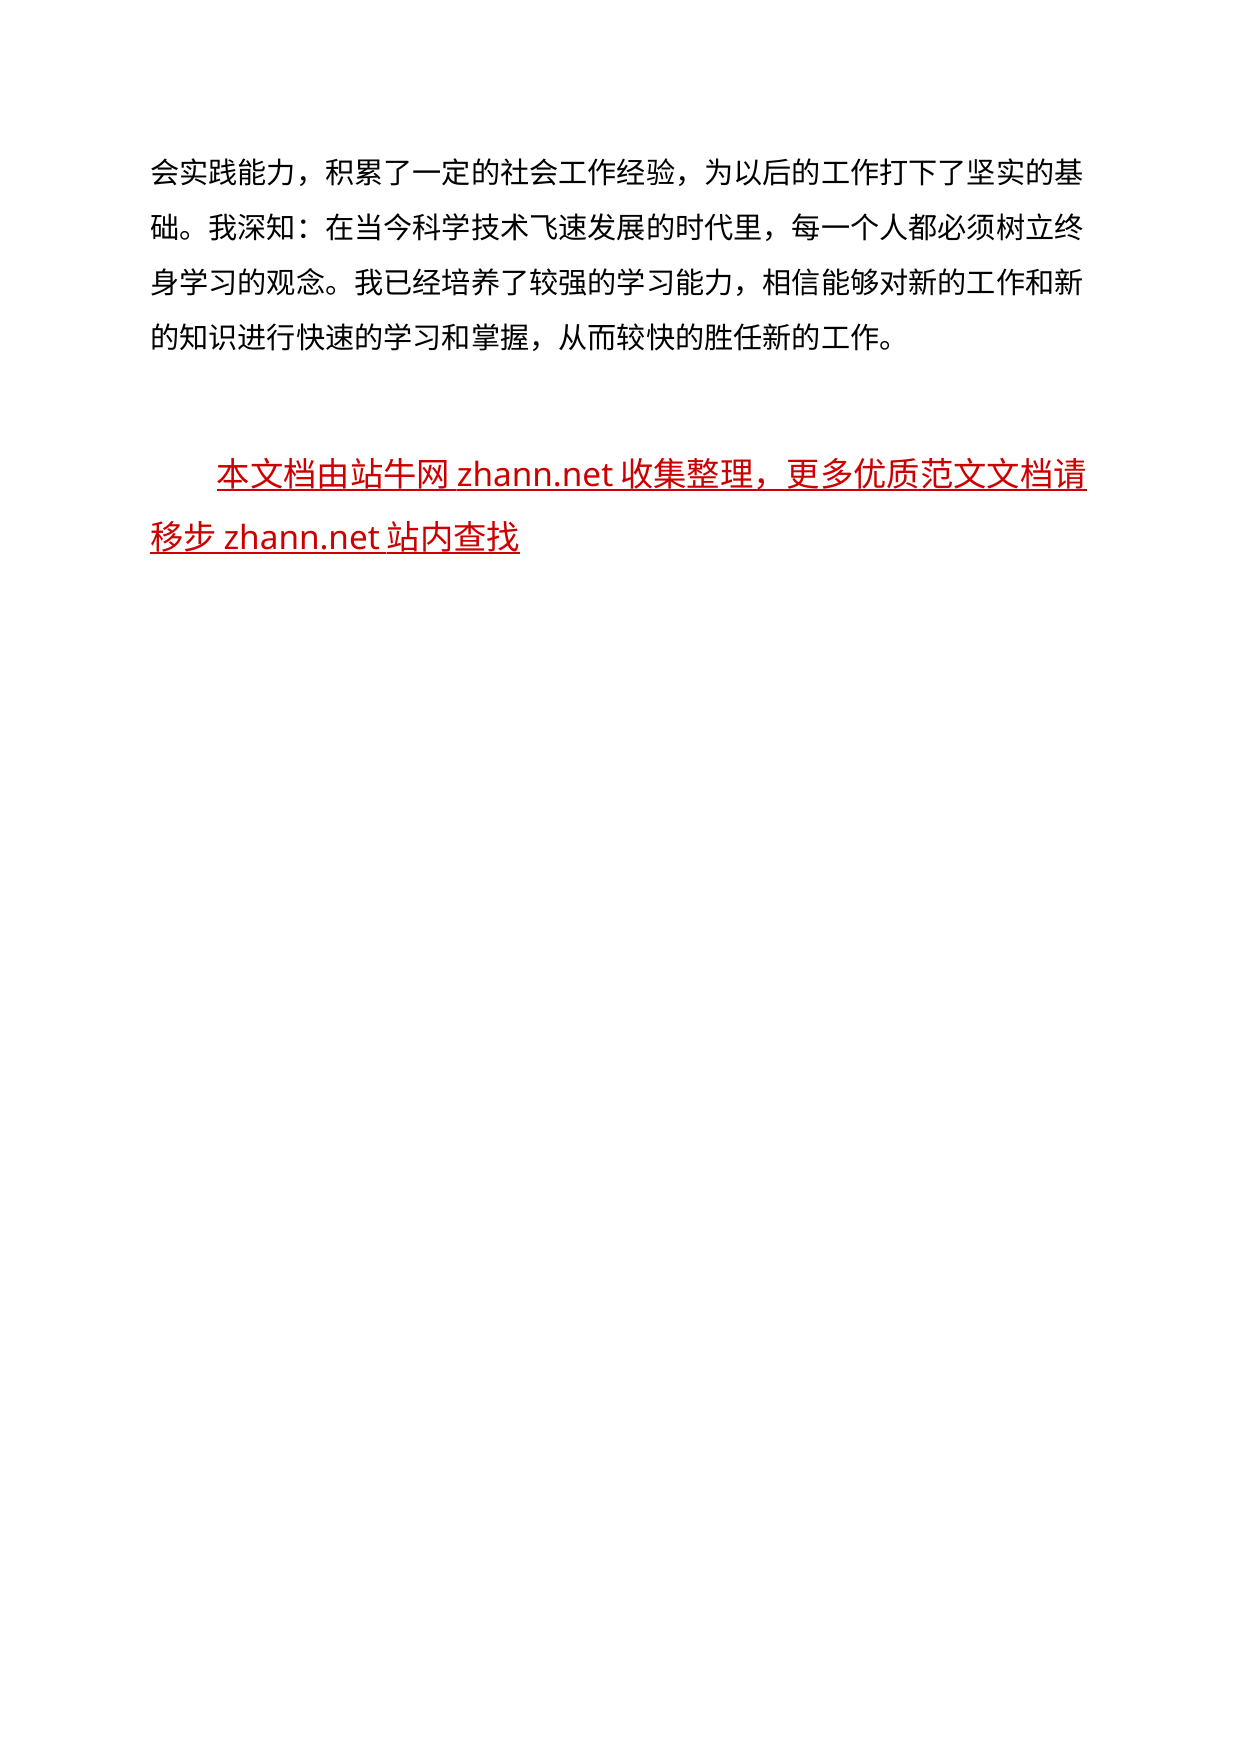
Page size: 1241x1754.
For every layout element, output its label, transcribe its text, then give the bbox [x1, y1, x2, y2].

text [150, 150, 1090, 357]
text 本文档由站牛网zhann.net收集整理，更多优质范文文档请移步zhann.net站内查找 [150, 448, 1090, 559]
